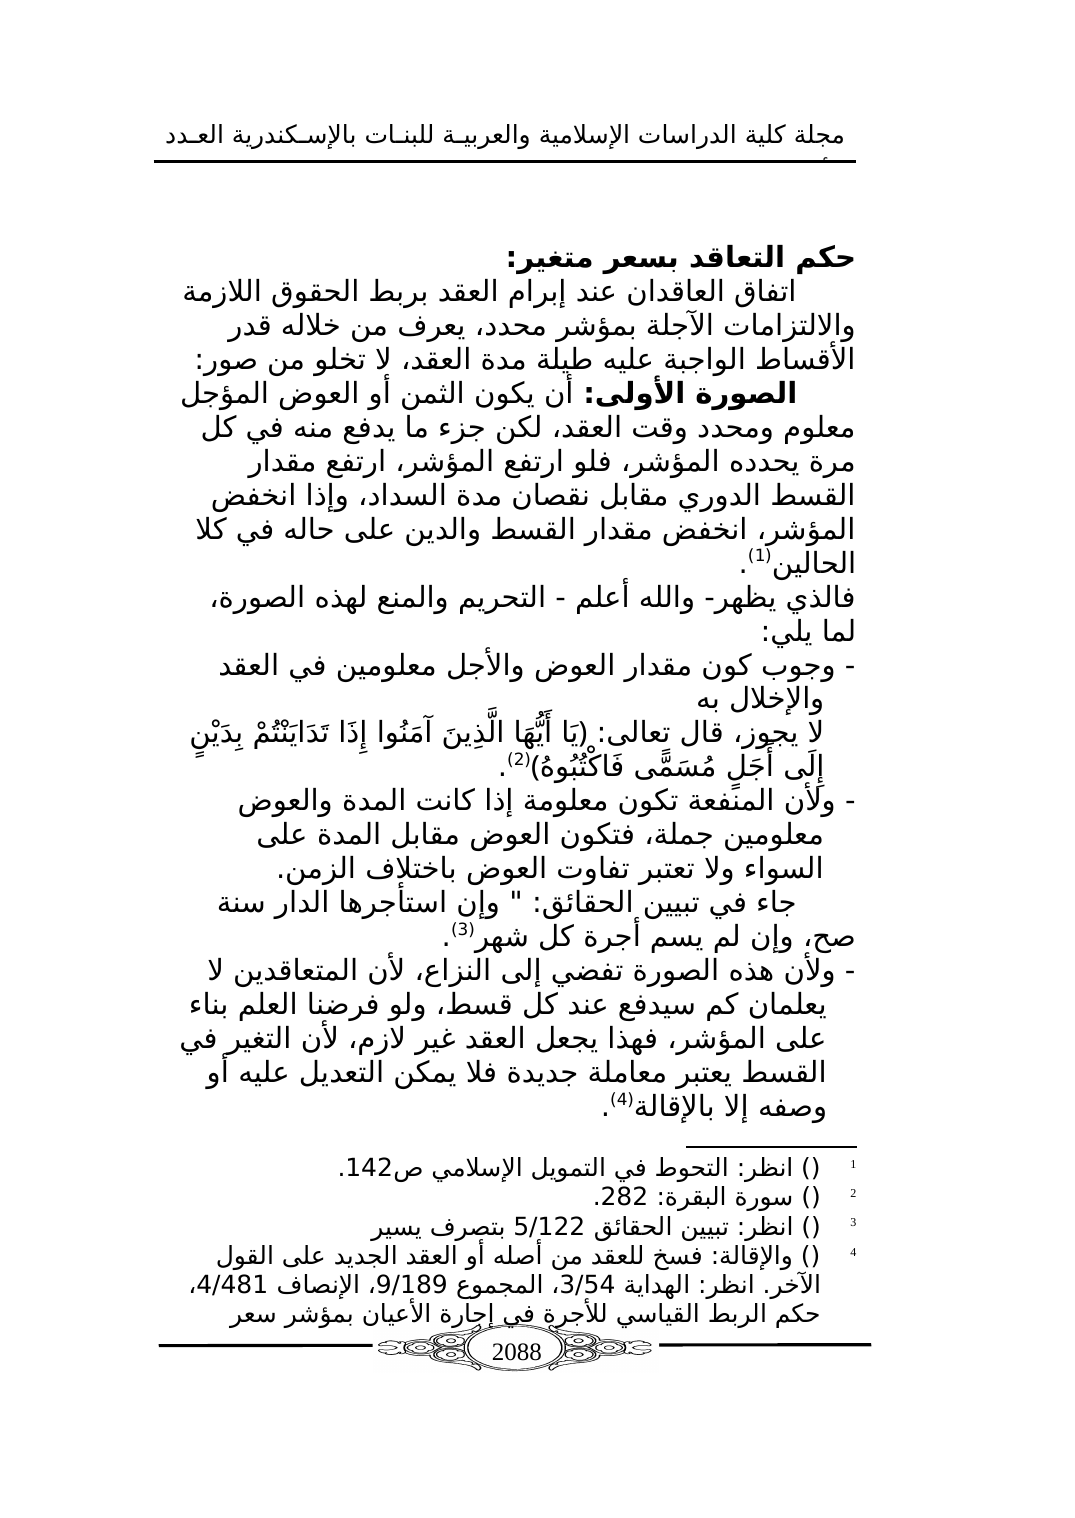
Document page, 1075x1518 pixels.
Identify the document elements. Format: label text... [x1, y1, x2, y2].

text - ولأن المنفعة تكون معلومة إذا كانت المدة والعوض معلومين جملة، فتكون العوض مقابل المدة على السواء ولا تعتبر تفاوت العوض باختلاف الزمن. [177, 784, 856, 886]
picture [372, 1321, 660, 1373]
text الصورة الأولى: أن يكون الثمن أو العوض المؤجل معلوم ومحدد وقت العقد، لكن جزء ما يدفع منه في كل مرة يحدده المؤشر، فلو ارتفع المؤشر، ارتفع مقدار القسط الدوري مقابل نقصان مدة السداد، وإذا انخفض المؤشر، انخفض مقدار القسط والدين على حاله في كلا الحالين(). [177, 376, 856, 580]
text جاء في تبيين الحقائق: " وإن استأجرها الدار سنة صح، وإن لم يسم أجرة كل شهر(). [177, 886, 856, 953]
text - ولأن هذه الصورة تفضي إلى النزاع، لأن المتعاقدين لا يعلمان كم سيدفع عند كل قسط، ولو فرضنا العلم بناء على المؤشر، فهذا يجعل العقد غير لازم، لأن التغير في القسط يعتبر معاملة جديدة فلا يمكن التعديل عليه أو وصفه إلا بالإقالة(). [177, 953, 856, 1123]
text فالذي يظهر- والله أعلم - التحريم والمنع لهذه الصورة، لما يلي: [177, 580, 856, 648]
text - وجوب كون مقدار العوض والأجل معلومين في العقد والإخلال به لا يجوز، قال تعالى: ﴿يَا أَيُّهَا الَّذِينَ آمَنُوا إِذَا تَدَايَنْتُمْ بِدَيْنٍ إِلَى أَجَلٍ مُسَمًّى فَاكْتُبُوهُ﴾(). [177, 648, 856, 784]
text حكم التعاقد بسعر متغير: [177, 240, 856, 274]
text اتفاق العاقدان عند إبرام العقد بربط الحقوق اللازمة والالتزامات الآجلة بمؤشر محدد، يعرف من خلاله قدر الأقساط الواجبة عليه طيلة مدة العقد، لا تخلو من صور: [177, 274, 856, 376]
